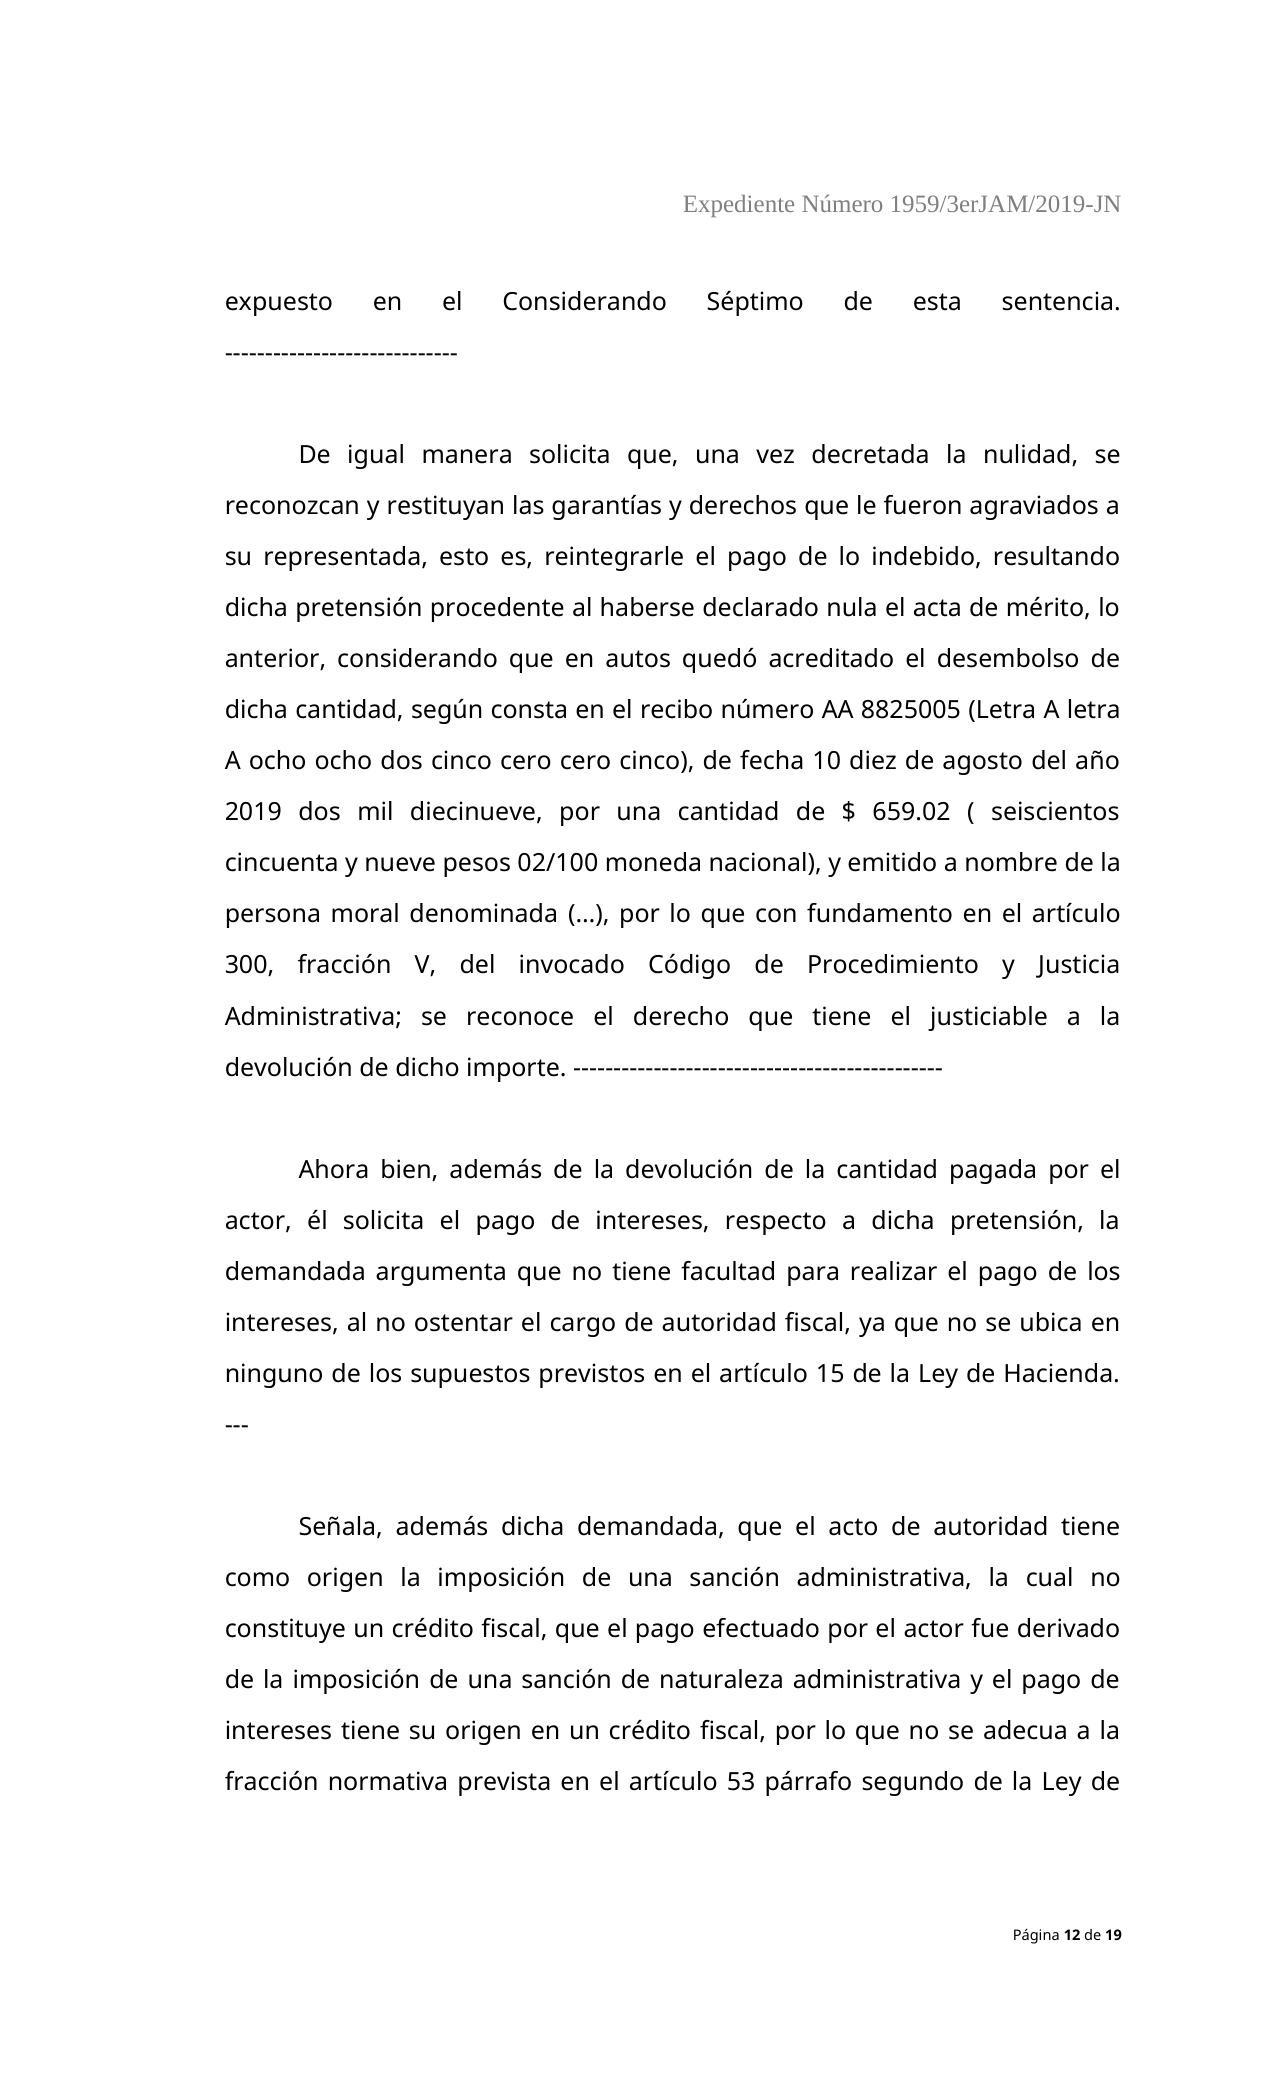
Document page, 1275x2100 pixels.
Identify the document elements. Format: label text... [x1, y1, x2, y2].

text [224, 1508, 1121, 1798]
text De igual manera solicita que, una vez decretada la nulidad, se reconozcan y restituyan las garantías y derechos que le fueron agraviados a su representada, esto es, reintegrarle el pago de lo indebido, resultando dicha pretensión procedente al haberse declarado nula el acta de mérito, lo anterior, considerando que en autos quedó acreditado el desembolso de dicha cantidad, según consta en el recibo número AA 8825005 (Letra A letra A ocho ocho dos cinco cero cero cinco), de fecha 10 diez de agosto del año 2019 dos mil diecinueve, por una cantidad de $ 659.02 ( seiscientos cincuenta y nueve pesos 02/100 moneda nacional), y emitido a nombre de la persona moral denominada (…), por lo que con fundamento en el artículo 300, fracción V, del invocado Código de Procedimiento y Justicia Administrativa; se reconoce el derecho que tiene el justiciable a la devolución de dicho importe. ---------------------------------------------- [224, 437, 1121, 1083]
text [224, 283, 1121, 369]
text Ahora bien, además de la devolución de la cantidad pagada por el actor, él solicita el pago de intereses, respecto a dicha pretensión, la demandada argumenta que no tiene facultad para realizar el pago de los intereses, al no ostentar el cargo de autoridad fiscal, ya que no se ubica en ninguno de los supuestos previstos en el artículo 15 de la Ley de Hacienda. --- [224, 1151, 1121, 1441]
